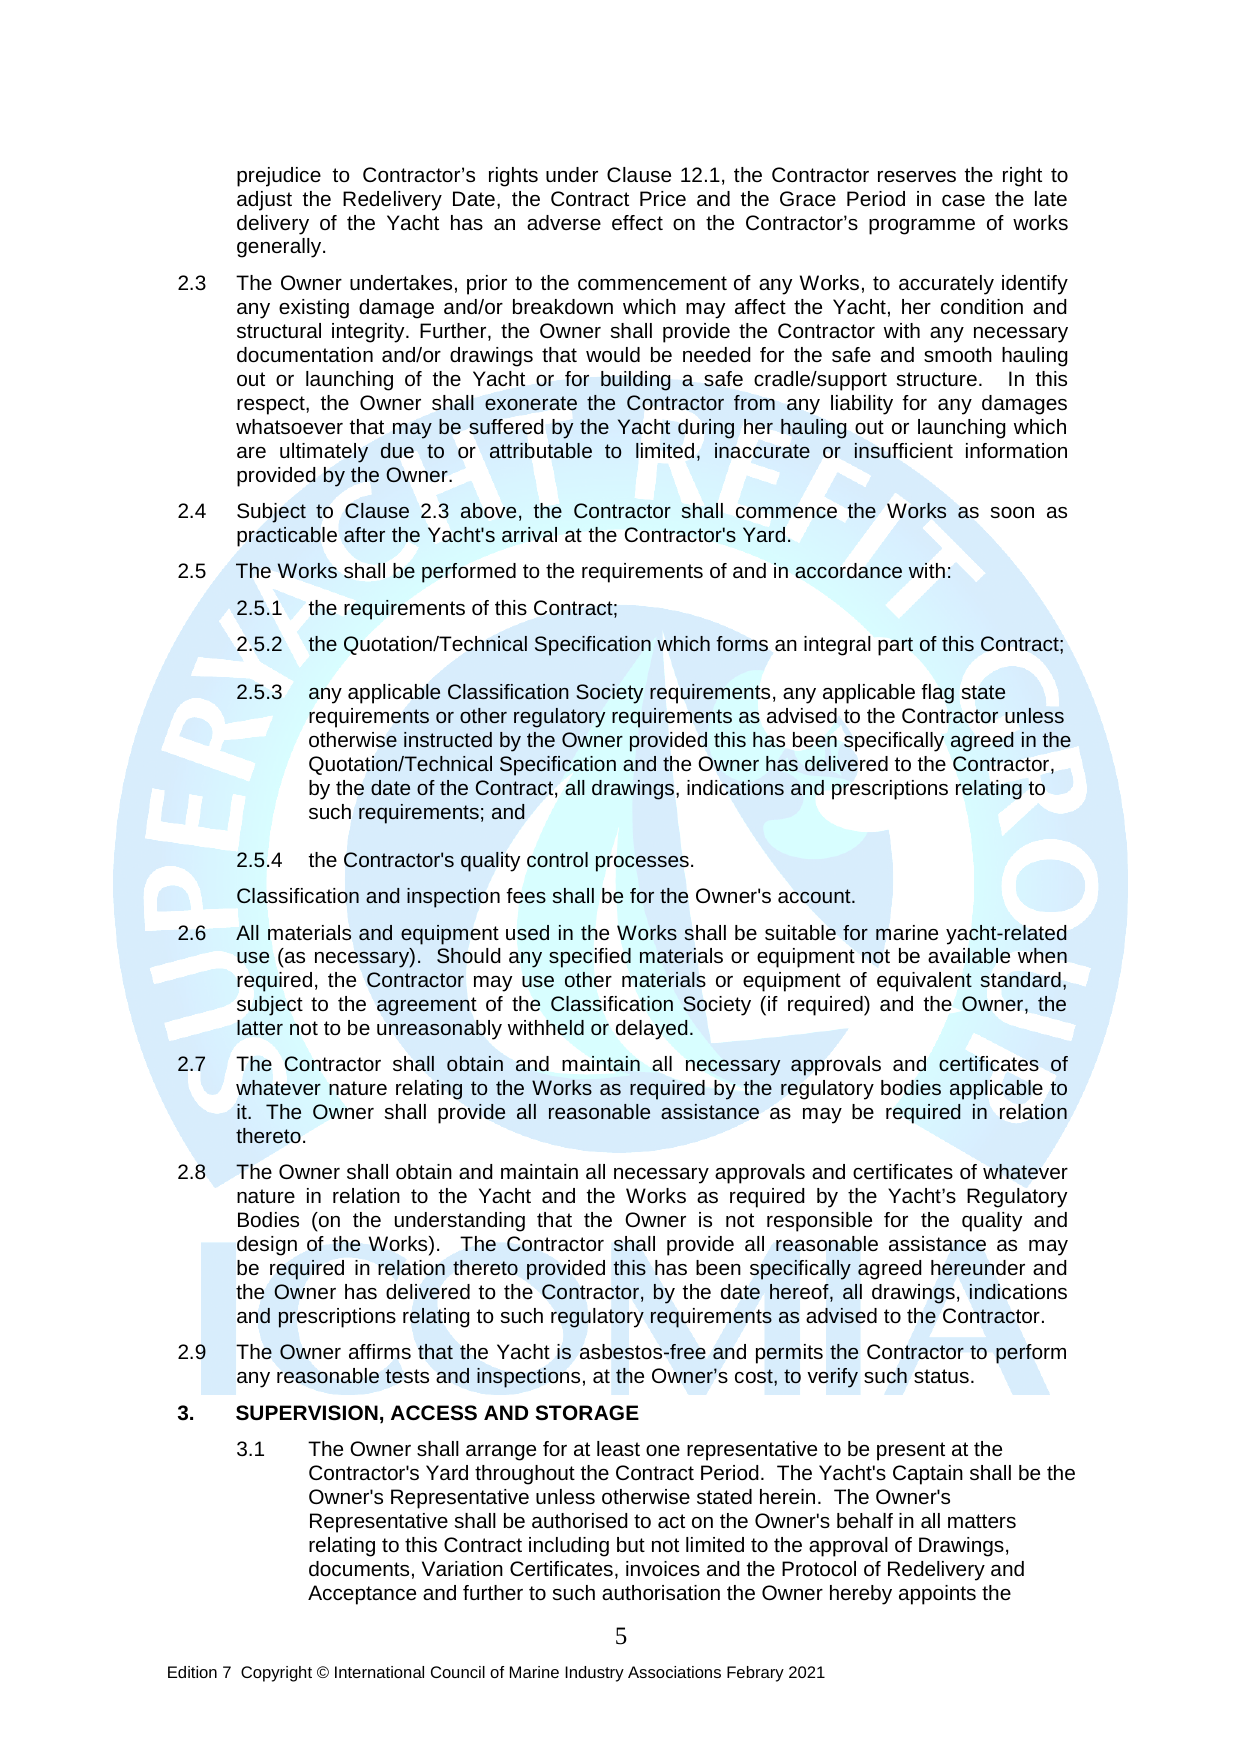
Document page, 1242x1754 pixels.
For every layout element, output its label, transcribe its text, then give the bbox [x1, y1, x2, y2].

text 2.5.1 the requirements of this Contract; [236, 596, 1077, 619]
text 2.7 The Contractor shall obtain and maintain all necessary approvals and certificates of whatever nature relating to the Works as required by the regulatory bodies applicable to it. The Owner shall provide all reasonable assistance as may be required in relation thereto. [177, 1053, 1068, 1147]
text 2.5.3 any applicable Classification Society requirements, any applicable flag state requirements or other regulatory requirements as advised to the Contractor unless otherwise instructed by the Owner provided this has been specifically agreed in the Quotation/Technical Specification and the Owner has delivered to the Contractor, by the date of the Contract, all drawings, indications and prescriptions relating to such requirements; and [236, 680, 1077, 824]
text 3. SUPERVISION, ACCESS AND STORAGE [177, 1400, 1077, 1424]
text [236, 1437, 1077, 1605]
text 2.5.4 the Contractor's quality control processes. [236, 848, 1077, 872]
text 2.3 The Owner undertakes, prior to the commencement of any Works, to accurately identify any existing damage and/or breakdown which may affect the Yacht, her condition and structural integrity. Further, the Owner shall provide the Contractor with any necessary documentation and/or drawings that would be needed for the safe and smooth hauling out or launching of the Yacht or for building a safe cradle/support structure. In this respect, the Owner shall exonerate the Contractor from any liability for any damages whatsoever that may be suffered by the Yacht during her hauling out or launching which are ultimately due to or attributable to limited, inaccurate or insufficient information provided by the Owner. [177, 271, 1068, 486]
text 2.5 The Works shall be performed to the requirements of and in accordance with: [177, 559, 1077, 583]
text Classification and inspection fees shall be for the Owner's account. [236, 884, 857, 908]
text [177, 162, 1068, 258]
text 2.8 The Owner shall obtain and maintain all necessary approvals and certificates of whatever nature in relation to the Yacht and the Works as required by the Yacht’s Regulatory Bodies (on the understanding that the Owner is not responsible for the quality and design of the Works). The Contractor shall provide all reasonable assistance as may be required in relation thereto provided this has been specifically agreed hereunder and the Owner has delivered to the Contractor, by the date hereof, all drawings, indications and prescriptions relating to such regulatory requirements as advised to the Contractor. [177, 1160, 1068, 1328]
text 2.9 The Owner affirms that the Yacht is asbestos-free and permits the Contractor to perform any reasonable tests and inspections, at the Owner’s cost, to verify such status. [177, 1341, 1068, 1388]
text 2.5.2 the Quotation/Technical Specification which forms an integral part of this Contract; [236, 632, 1077, 656]
text 2.6 All materials and equipment used in the Works shall be suitable for marine yacht-related use (as necessary). Should any specified materials or equipment not be available when required, the Contractor may use other materials or equipment of equivalent standard, subject to the agreement of the Classification Society (if required) and the Owner, the latter not to be unreasonably withheld or delayed. [177, 920, 1068, 1040]
text 2.4 Subject to Clause 2.3 above, the Contractor shall commence the Works as soon as practicable after the Yacht's arrival at the Contractor's Yard. [177, 499, 1068, 547]
